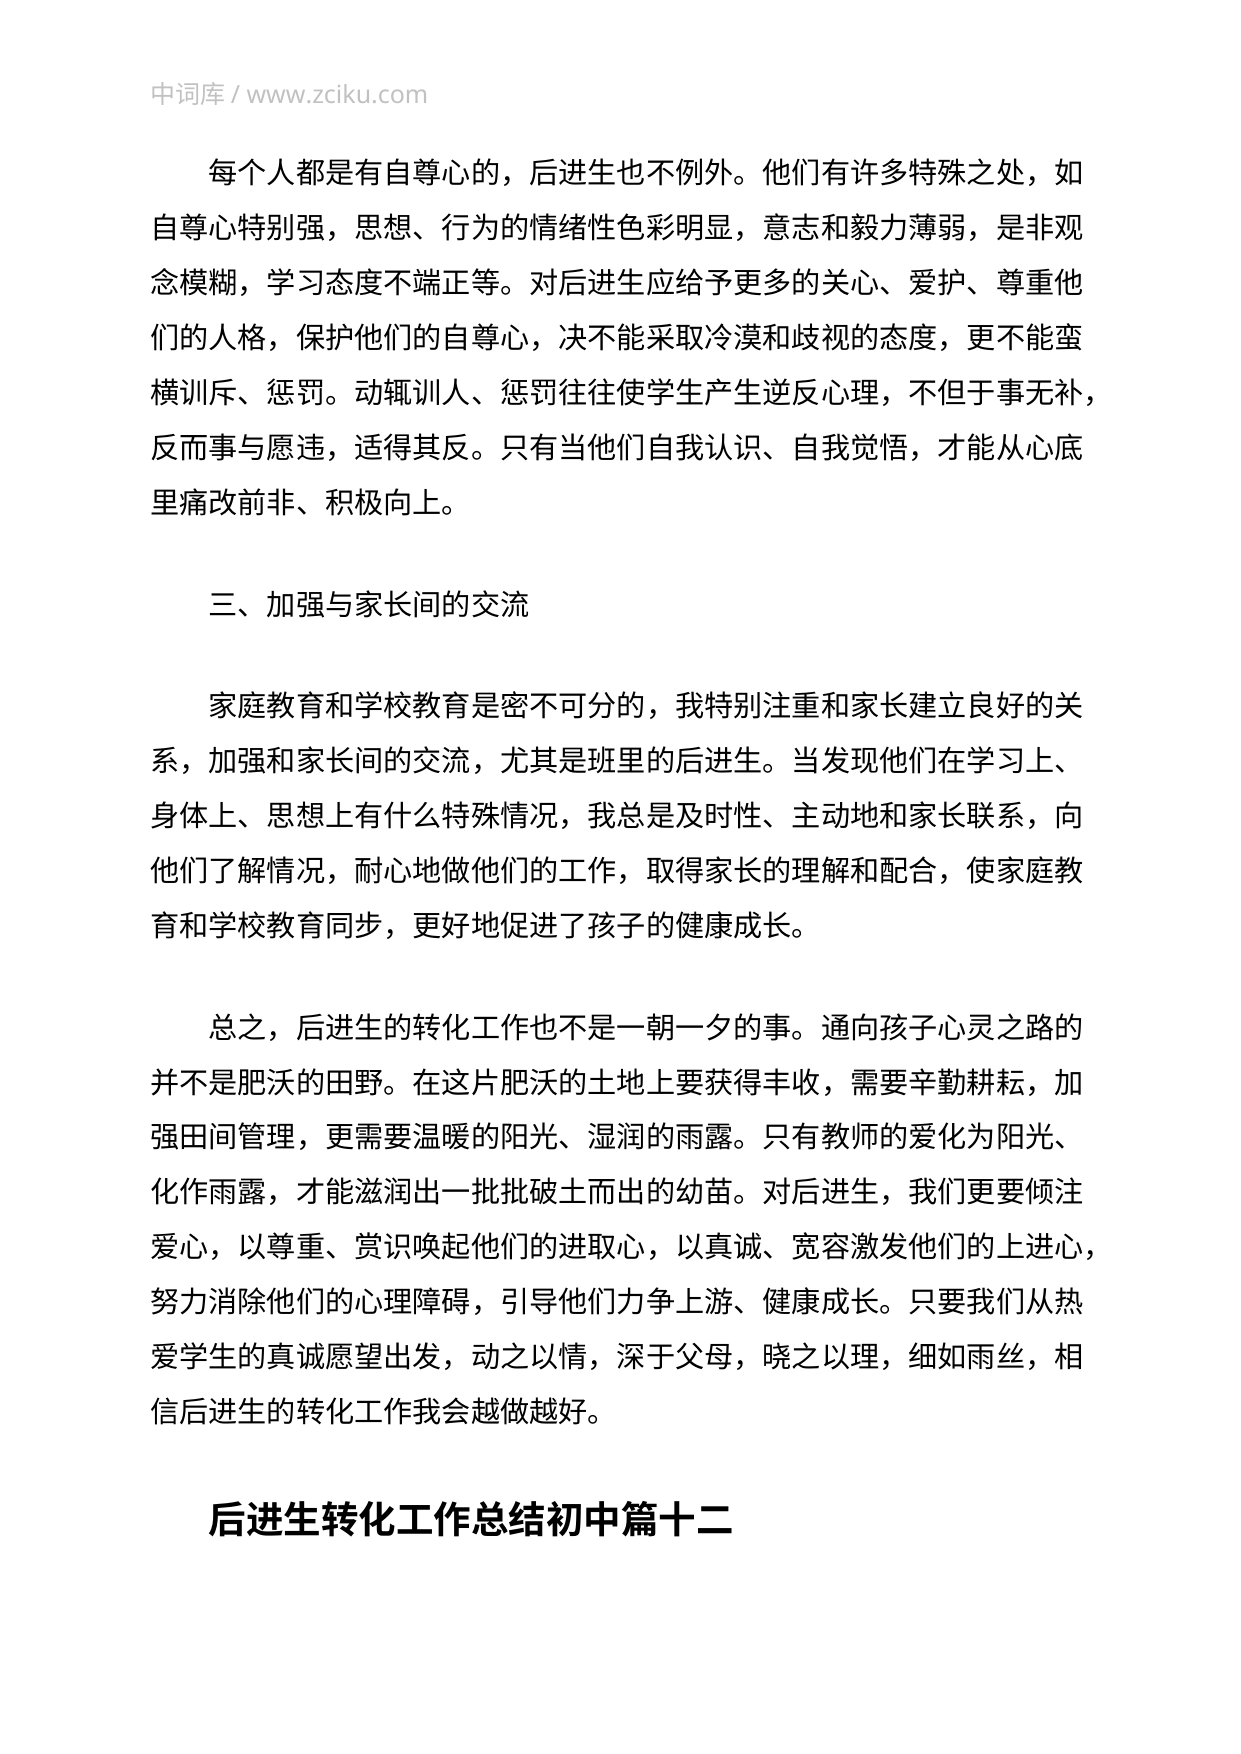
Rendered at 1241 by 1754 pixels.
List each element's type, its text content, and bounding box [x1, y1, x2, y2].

text 家庭教育和学校教育是密不可分的，我特别注重和家长建立良好的关系，加强和家长间的交流，尤其是班里的后进生。当发现他们在学习上、身体上、思想上有什么特殊情况，我总是及时性、主动地和家长联系，向他们了解情况，耐心地做他们的工作，取得家长的理解和配合，使家庭教育和学校教育同步，更好地促进了孩子的健康成长。 [150, 683, 1090, 945]
text 每个人都是有自尊心的，后进生也不例外。他们有许多特殊之处，如自尊心特别强，思想、行为的情绪性色彩明显，意志和毅力薄弱，是非观念模糊，学习态度不端正等。对后进生应给予更多的关心、爱护、尊重他们的人格，保护他们的自尊心，决不能采取冷漠和歧视的态度，更不能蛮横训斥、惩罚。动辄训人、惩罚往往使学生产生逆反心理，不但于事无补，反而事与愿违，适得其反。只有当他们自我认识、自我觉悟，才能从心底里痛改前非、积极向上。 [150, 150, 1090, 522]
text 后进生转化工作总结初中篇十二 [150, 1490, 1090, 1544]
text 三、加强与家长间的交流 [150, 581, 1090, 623]
text 总之，后进生的转化工作也不是一朝一夕的事。通向孩子心灵之路的并不是肥沃的田野。在这片肥沃的土地上要获得丰收，需要辛勤耕耘，加强田间管理，更需要温暖的阳光、湿润的雨露。只有教师的爱化为阳光、化作雨露，才能滋润出一批批破土而出的幼苗。对后进生，我们更要倾注爱心，以尊重、赏识唤起他们的进取心，以真诚、宽容激发他们的上进心，努力消除他们的心理障碍，引导他们力争上游、健康成长。只要我们从热爱学生的真诚愿望出发，动之以情，深于父母，晓之以理，细如雨丝，相信后进生的转化工作我会越做越好。 [150, 1004, 1090, 1431]
